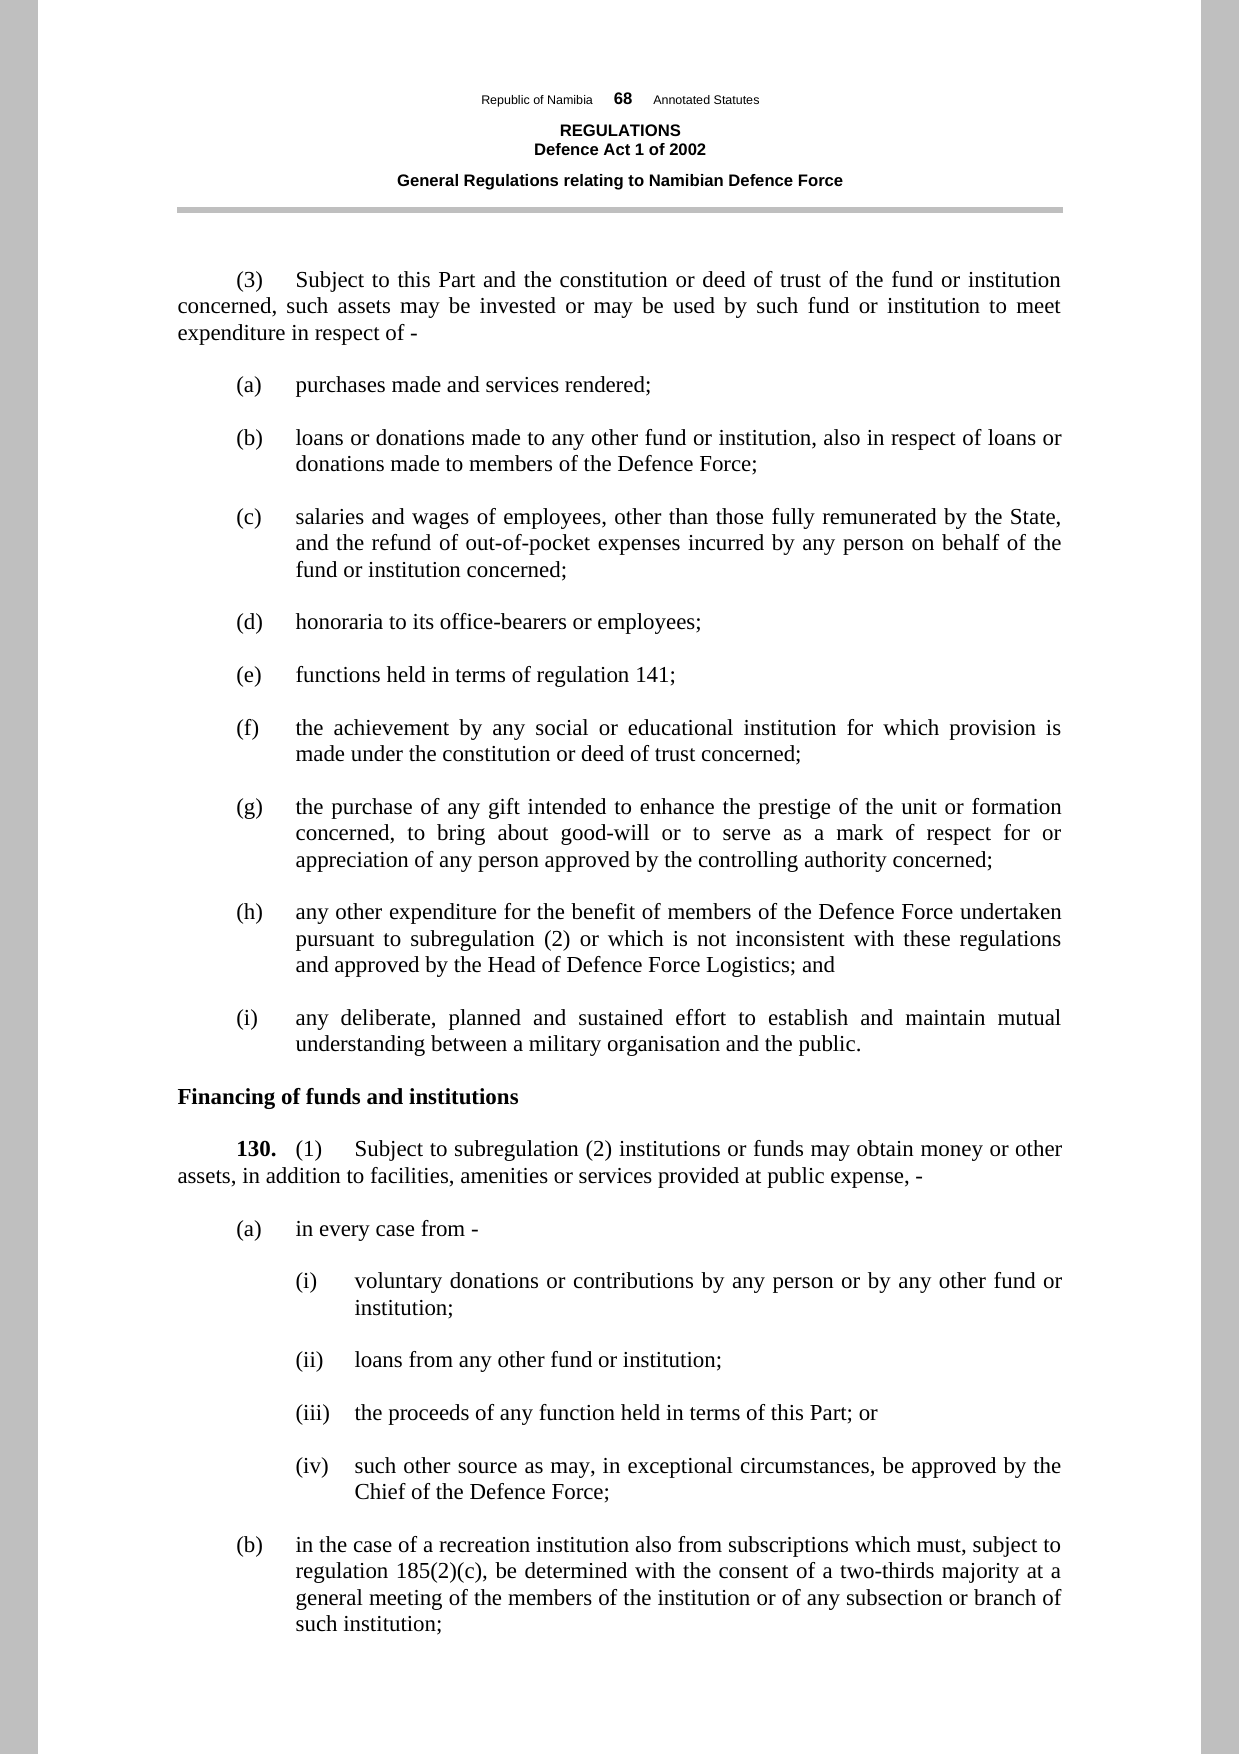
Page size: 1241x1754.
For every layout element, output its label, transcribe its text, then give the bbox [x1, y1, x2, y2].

text (b) loans or donations made to any other fund or institution, also in respect of loans or donations made to members of the Defence Force; [236, 424, 1063, 477]
text (3) Subject to this Part and the constitution or deed of trust of the fund or institution concerned, such assets may be invested or may be used by such fund or institution to meet expenditure in respect of - [177, 266, 1063, 345]
text (d) honoraria to its office-bearers or employees; [236, 608, 1063, 635]
text (h) any other expenditure for the benefit of members of the Defence Force undertaken pursuant to subregulation (2) or which is not inconsistent with these regulations and approved by the Head of Defence Force Logistics; and [236, 898, 1063, 977]
text (c) salaries and wages of employees, other than those fully remunerated by the State, and the refund of out-of-pocket expenses incurred by any person on behalf of the fund or institution concerned; [236, 503, 1063, 582]
text (iii) the proceeds of any function held in terms of this Part; or [295, 1399, 1063, 1425]
text (iv) such other source as may, in exceptional circumstances, be approved by the Chief of the Defence Force; [295, 1452, 1063, 1504]
text (f) the achievement by any social or educational institution for which provision is made under the constitution or deed of trust concerned; [236, 714, 1063, 767]
text (a) purchases made and services rendered; [236, 371, 1063, 398]
text (i) any deliberate, planned and sustained effort to establish and maintain mutual understanding between a military organisation and the public. [236, 1004, 1063, 1056]
text (b) in the case of a recreation institution also from subscriptions which must, subject to regulation 185(2)(c), be determined with the consent of a two-thirds majority at a general meeting of the members of the institution or of any subsection or branch of such institution; [236, 1531, 1063, 1636]
text (g) the purchase of any gift intended to enhance the prestige of the unit or formation concerned, to bring about good-will or to serve as a mark of respect for or appreciation of any person approved by the controlling authority concerned; [236, 793, 1063, 872]
text (a) in every case from - [236, 1214, 1063, 1241]
text (ii) loans from any other fund or institution; [295, 1346, 1063, 1373]
text (e) functions held in terms of regulation 141; [236, 661, 1063, 687]
text (i) voluntary donations or contributions by any person or by any other fund or institution; [295, 1267, 1063, 1320]
text 130. (1) Subject to subregulation (2) institutions or funds may obtain money or other assets, in addition to facilities, amenities or services provided at public expense, - [177, 1136, 1063, 1188]
text Financing of funds and institutions [177, 1083, 1063, 1109]
